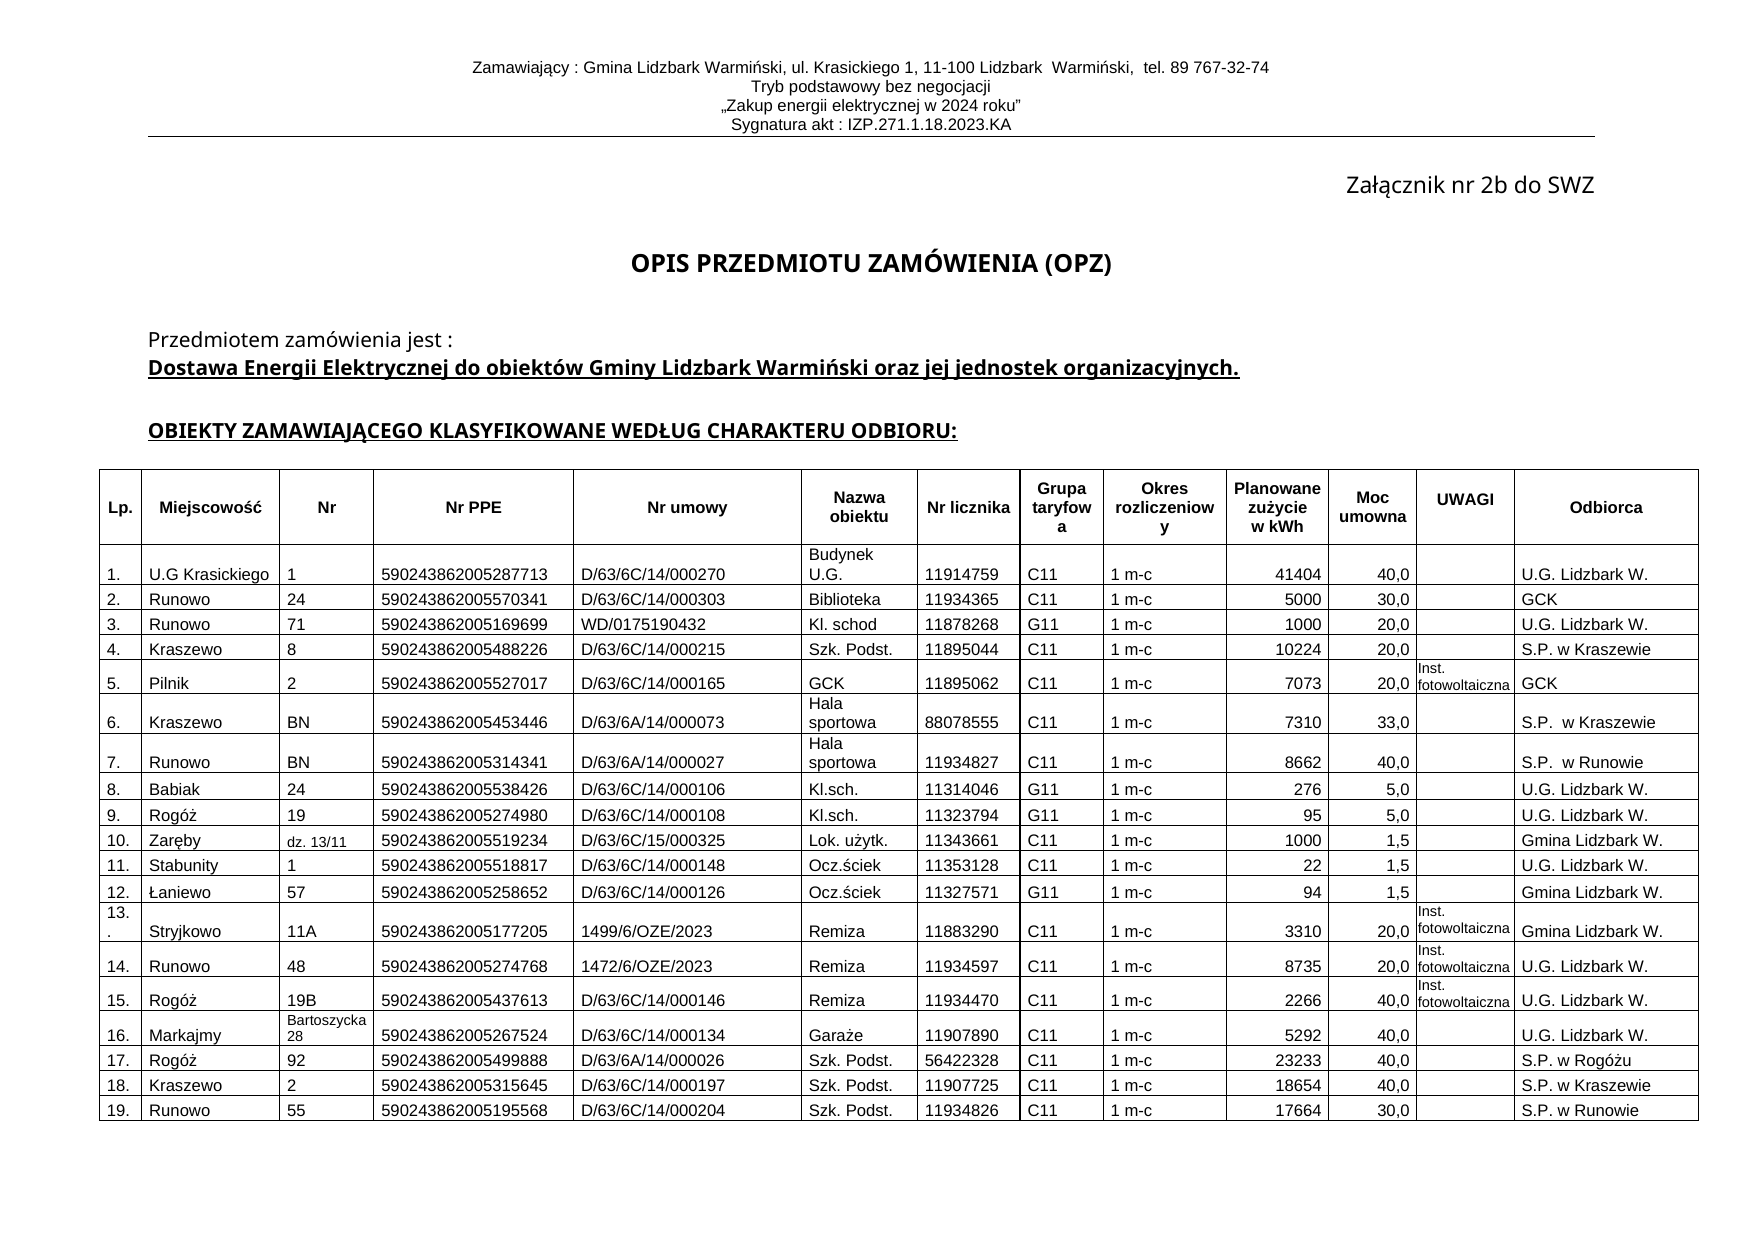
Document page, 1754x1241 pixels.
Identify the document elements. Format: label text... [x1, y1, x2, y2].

table_cell 19. [100, 1096, 141, 1120]
table_cell 590243862005437613 [374, 977, 573, 1010]
table_cell Hala sportowa [802, 734, 917, 772]
table_cell 20,0 [1329, 903, 1416, 941]
table_cell 1 m-c [1104, 800, 1226, 825]
table_cell C11 [1021, 1096, 1103, 1120]
table_header Moc umowna [1329, 470, 1416, 544]
table_cell Kraszewo [142, 635, 279, 658]
table_cell D/63/6C/14/000197 [574, 1071, 801, 1095]
table_cell Gmina Lidzbark W. [1515, 903, 1698, 941]
table_cell Szk. Podst. [802, 1096, 917, 1120]
table_cell [1417, 734, 1514, 772]
table_cell 5292 [1227, 1011, 1328, 1045]
table_cell 18654 [1227, 1071, 1328, 1095]
table_cell 3. [100, 610, 141, 633]
table_cell 17. [100, 1046, 141, 1070]
table_cell Runowo [142, 585, 279, 608]
text Załącznik nr 2b do SWZ [148, 169, 1595, 200]
table_cell 590243862005274980 [374, 800, 573, 825]
table_cell Stabunity [142, 851, 279, 875]
table_cell 33,0 [1329, 694, 1416, 732]
table_cell dz. 13/11 [280, 826, 373, 850]
table_cell 1 m-c [1104, 585, 1226, 608]
table_cell Kl.sch. [802, 773, 917, 798]
table_cell S.P. w Kraszewie [1515, 694, 1698, 732]
table_cell 17664 [1227, 1096, 1328, 1120]
table_cell 1 m-c [1104, 773, 1226, 798]
table_cell Remiza [802, 903, 917, 941]
table_header Grupa taryfowa [1021, 470, 1103, 544]
table_cell 590243862005527017 [374, 660, 573, 693]
table_cell 30,0 [1329, 1096, 1416, 1120]
table_cell U.G Krasickiego [142, 545, 279, 583]
table_cell 1,5 [1329, 851, 1416, 875]
table_cell 95 [1227, 800, 1328, 825]
table_cell 7073 [1227, 660, 1328, 693]
table_cell Szk. Podst. [802, 1071, 917, 1095]
table_cell 19 [280, 800, 373, 825]
table_cell D/63/6C/14/000146 [574, 977, 801, 1010]
table_cell D/63/6A/14/000026 [574, 1046, 801, 1070]
table_cell C11 [1021, 694, 1103, 732]
text Dostawa Energii Elektrycznej do obiektów Gminy Lidzbark Warmiński oraz jej jednostek organizacyjnych. [148, 353, 1595, 382]
table_cell Inst. fotowoltaiczna [1417, 977, 1514, 1010]
table_cell 9. [100, 800, 141, 825]
table_cell 41404 [1227, 545, 1328, 583]
table_cell GCK [1515, 585, 1698, 608]
table_cell 15. [100, 977, 141, 1010]
table_cell 1472/6/OZE/2023 [574, 942, 801, 976]
table_header Nr [280, 470, 373, 544]
table_cell D/63/6C/14/000270 [574, 545, 801, 583]
table_header Nr umowy [574, 470, 801, 544]
table_cell 590243862005518817 [374, 851, 573, 875]
table_cell G11 [1021, 773, 1103, 798]
table_cell 2 [280, 1071, 373, 1095]
table_cell 11934597 [918, 942, 1019, 976]
table_cell 24 [280, 585, 373, 608]
table_cell 19B [280, 977, 373, 1010]
table_cell [1417, 1011, 1514, 1045]
table_cell 11343661 [918, 826, 1019, 850]
table_cell C11 [1021, 660, 1103, 693]
table_cell 10. [100, 826, 141, 850]
table_cell 48 [280, 942, 373, 976]
table_cell 1 m-c [1104, 610, 1226, 633]
table_cell 590243862005258652 [374, 876, 573, 902]
table_cell 20,0 [1329, 635, 1416, 658]
table_cell GCK [802, 660, 917, 693]
table_cell [1417, 851, 1514, 875]
table_cell Markajmy [142, 1011, 279, 1045]
table_cell 1 m-c [1104, 1011, 1226, 1045]
table_cell 2 [280, 660, 373, 693]
table_cell C11 [1021, 1046, 1103, 1070]
table_cell 40,0 [1329, 734, 1416, 772]
table_cell [1417, 826, 1514, 850]
table_cell U.G. Lidzbark W. [1515, 1011, 1698, 1045]
table_cell Runowo [142, 610, 279, 633]
table_cell 11A [280, 903, 373, 941]
table_cell [1417, 610, 1514, 633]
table_cell 5000 [1227, 585, 1328, 608]
table_cell 22 [1227, 851, 1328, 875]
table_cell Babiak [142, 773, 279, 798]
table_cell Inst. fotowoltaiczna [1417, 942, 1514, 976]
table_cell 23233 [1227, 1046, 1328, 1070]
table_cell 5,0 [1329, 800, 1416, 825]
table_cell Gmina Lidzbark W. [1515, 826, 1698, 850]
table_cell 56422328 [918, 1046, 1019, 1070]
table_cell Pilnik [142, 660, 279, 693]
table_cell 20,0 [1329, 942, 1416, 976]
table_cell 1,5 [1329, 876, 1416, 902]
table_cell 1. [100, 545, 141, 583]
table_cell D/63/6C/15/000325 [574, 826, 801, 850]
table_cell 6. [100, 694, 141, 732]
table_cell Gmina Lidzbark W. [1515, 876, 1698, 902]
table_cell 11353128 [918, 851, 1019, 875]
table_cell [1417, 876, 1514, 902]
table_cell 1 m-c [1104, 826, 1226, 850]
table_cell 1 m-c [1104, 1046, 1226, 1070]
table_cell 5. [100, 660, 141, 693]
table_cell 8 [280, 635, 373, 658]
table_cell 24 [280, 773, 373, 798]
table_cell 590243862005274768 [374, 942, 573, 976]
table_cell D/63/6C/14/000126 [574, 876, 801, 902]
table_cell [1417, 773, 1514, 798]
table_cell 1 m-c [1104, 977, 1226, 1010]
table_cell 1 [280, 851, 373, 875]
table_cell D/63/6C/14/000165 [574, 660, 801, 693]
table_cell Kl.sch. [802, 800, 917, 825]
table_cell 11934470 [918, 977, 1019, 1010]
table_cell GCK [1515, 660, 1698, 693]
table_cell 276 [1227, 773, 1328, 798]
table_cell S.P. w Kraszewie [1515, 1071, 1698, 1095]
table_cell 20,0 [1329, 610, 1416, 633]
table_cell D/63/6C/14/000108 [574, 800, 801, 825]
table_cell 590243862005519234 [374, 826, 573, 850]
table_cell U.G. Lidzbark W. [1515, 773, 1698, 798]
table_cell 12. [100, 876, 141, 902]
table_cell 590243862005453446 [374, 694, 573, 732]
table_cell Biblioteka [802, 585, 917, 608]
table_cell 71 [280, 610, 373, 633]
table_cell 7. [100, 734, 141, 772]
table_cell Rogóż [142, 977, 279, 1010]
table_cell 1499/6/OZE/2023 [574, 903, 801, 941]
table_cell Inst. fotowoltaiczna [1417, 903, 1514, 941]
table_cell 8735 [1227, 942, 1328, 976]
table_cell U.G. Lidzbark W. [1515, 545, 1698, 583]
table_cell 57 [280, 876, 373, 902]
table_cell Rogóż [142, 1046, 279, 1070]
table_cell Szk. Podst. [802, 635, 917, 658]
table_cell D/63/6C/14/000303 [574, 585, 801, 608]
table_cell U.G. Lidzbark W. [1515, 610, 1698, 633]
table_header Nr licznika [918, 470, 1019, 544]
table_cell 11914759 [918, 545, 1019, 583]
table_cell [1417, 1046, 1514, 1070]
table_cell 55 [280, 1096, 373, 1120]
table_cell 18. [100, 1071, 141, 1095]
table_cell 11895044 [918, 635, 1019, 658]
table_cell 40,0 [1329, 1071, 1416, 1095]
table_cell 590243862005570341 [374, 585, 573, 608]
table_cell 1 m-c [1104, 545, 1226, 583]
table_cell C11 [1021, 1011, 1103, 1045]
table_cell 2. [100, 585, 141, 608]
table_cell 40,0 [1329, 545, 1416, 583]
table_header Lp. [100, 470, 141, 544]
table_cell C11 [1021, 903, 1103, 941]
table_cell Kl. schod [802, 610, 917, 633]
table_cell 590243862005287713 [374, 545, 573, 583]
table_cell D/63/6C/14/000204 [574, 1096, 801, 1120]
table_cell Ocz.ściek [802, 851, 917, 875]
table_cell 11934826 [918, 1096, 1019, 1120]
table_cell 11323794 [918, 800, 1019, 825]
table_cell G11 [1021, 876, 1103, 902]
table_cell 11327571 [918, 876, 1019, 902]
table_cell Bartoszycka 28 [280, 1011, 373, 1045]
table_cell BN [280, 734, 373, 772]
table_cell 11883290 [918, 903, 1019, 941]
table_cell 94 [1227, 876, 1328, 902]
table_cell 40,0 [1329, 977, 1416, 1010]
table_cell 590243862005314341 [374, 734, 573, 772]
table_header Odbiorca [1515, 470, 1698, 544]
table_cell C11 [1021, 826, 1103, 850]
table_cell C11 [1021, 635, 1103, 658]
table_cell 11314046 [918, 773, 1019, 798]
table_cell Inst. fotowoltaiczna [1417, 660, 1514, 693]
table_cell [1417, 1096, 1514, 1120]
table_cell Runowo [142, 942, 279, 976]
table_cell D/63/6A/14/000073 [574, 694, 801, 732]
table_cell [1417, 1071, 1514, 1095]
table_cell Remiza [802, 942, 917, 976]
table_cell 11934827 [918, 734, 1019, 772]
table_cell 3310 [1227, 903, 1328, 941]
table_cell 88078555 [918, 694, 1019, 732]
table_cell 590243862005169699 [374, 610, 573, 633]
table_cell 8662 [1227, 734, 1328, 772]
table_cell 14. [100, 942, 141, 976]
table_cell S.P. w Runowie [1515, 734, 1698, 772]
table_cell 1,5 [1329, 826, 1416, 850]
table_cell Zaręby [142, 826, 279, 850]
table_cell S.P. w Kraszewie [1515, 635, 1698, 658]
table_cell 1000 [1227, 610, 1328, 633]
table_cell Hala sportowa [802, 694, 917, 732]
table_cell C11 [1021, 545, 1103, 583]
table_cell BN [280, 694, 373, 732]
table_cell Budynek U.G. [802, 545, 917, 583]
table_cell 40,0 [1329, 1011, 1416, 1045]
table_header Miejscowość [142, 470, 279, 544]
table_cell Ocz.ściek [802, 876, 917, 902]
table_cell 1000 [1227, 826, 1328, 850]
table_cell 7310 [1227, 694, 1328, 732]
table_header Planowane zużycie w kWh [1227, 470, 1328, 544]
table_cell D/63/6C/14/000106 [574, 773, 801, 798]
table_cell 30,0 [1329, 585, 1416, 608]
table_cell Kraszewo [142, 1071, 279, 1095]
table_cell 16. [100, 1011, 141, 1045]
table_header Nr PPE [374, 470, 573, 544]
table_cell [1417, 694, 1514, 732]
table_cell 1 m-c [1104, 1096, 1226, 1120]
table_cell 1 m-c [1104, 660, 1226, 693]
table_cell 11907890 [918, 1011, 1019, 1045]
table_cell D/63/6A/14/000027 [574, 734, 801, 772]
table_cell S.P. w Runowie [1515, 1096, 1698, 1120]
table_cell 8. [100, 773, 141, 798]
table_cell Runowo [142, 1096, 279, 1120]
table_cell 590243862005538426 [374, 773, 573, 798]
table_cell Szk. Podst. [802, 1046, 917, 1070]
table_cell C11 [1021, 585, 1103, 608]
table_cell 590243862005499888 [374, 1046, 573, 1070]
table_cell WD/0175190432 [574, 610, 801, 633]
table_cell D/63/6C/14/000148 [574, 851, 801, 875]
table_cell 590243862005177205 [374, 903, 573, 941]
table_cell 1 m-c [1104, 694, 1226, 732]
table_cell 4. [100, 635, 141, 658]
table_header Nazwa obiektu [802, 470, 917, 544]
table_cell [1417, 635, 1514, 658]
table_cell [1417, 800, 1514, 825]
table_cell [1417, 545, 1514, 583]
table_cell Lok. użytk. [802, 826, 917, 850]
table_cell U.G. Lidzbark W. [1515, 800, 1698, 825]
table_cell D/63/6C/14/000134 [574, 1011, 801, 1045]
table_cell 1 m-c [1104, 876, 1226, 902]
table_cell 20,0 [1329, 660, 1416, 693]
table_cell 590243862005315645 [374, 1071, 573, 1095]
table_cell D/63/6C/14/000215 [574, 635, 801, 658]
table_cell 1 m-c [1104, 942, 1226, 976]
table_cell C11 [1021, 734, 1103, 772]
table_cell 11878268 [918, 610, 1019, 633]
table_header UWAGI [1417, 470, 1514, 544]
table_cell 10224 [1227, 635, 1328, 658]
table_cell 5,0 [1329, 773, 1416, 798]
text OPIS PRZEDMIOTU ZAMÓWIENIA (OPZ) [148, 245, 1595, 279]
table_cell Stryjkowo [142, 903, 279, 941]
table_cell Kraszewo [142, 694, 279, 732]
table_cell 590243862005195568 [374, 1096, 573, 1120]
table_cell Garaże [802, 1011, 917, 1045]
table_cell U.G. Lidzbark W. [1515, 942, 1698, 976]
table_cell 1 [280, 545, 373, 583]
text Przedmiotem zamówienia jest : [148, 325, 1595, 353]
table_cell S.P. w Rogóżu [1515, 1046, 1698, 1070]
table_cell 1 m-c [1104, 635, 1226, 658]
table_cell Runowo [142, 734, 279, 772]
table_cell 11934365 [918, 585, 1019, 608]
table_cell G11 [1021, 610, 1103, 633]
table_cell 11. [100, 851, 141, 875]
table_cell C11 [1021, 977, 1103, 1010]
table_cell 2266 [1227, 977, 1328, 1010]
table_cell [1417, 585, 1514, 608]
table_header Okres rozliczeniowy [1104, 470, 1226, 544]
table_cell Remiza [802, 977, 917, 1010]
table_cell 1 m-c [1104, 903, 1226, 941]
table_cell 1 m-c [1104, 851, 1226, 875]
text OBIEKTY ZAMAWIAJĄCEGO KLASYFIKOWANE WEDŁUG CHARAKTERU ODBIORU: [148, 416, 1595, 444]
table_cell U.G. Lidzbark W. [1515, 977, 1698, 1010]
table_cell 40,0 [1329, 1046, 1416, 1070]
table_cell 1 m-c [1104, 734, 1226, 772]
table_cell 13.. [100, 903, 141, 941]
table_cell Rogóż [142, 800, 279, 825]
table_cell G11 [1021, 800, 1103, 825]
table_cell 590243862005488226 [374, 635, 573, 658]
table_cell U.G. Lidzbark W. [1515, 851, 1698, 875]
table_cell 11895062 [918, 660, 1019, 693]
table_cell 1 m-c [1104, 1071, 1226, 1095]
table_cell C11 [1021, 942, 1103, 976]
table_cell C11 [1021, 851, 1103, 875]
table_cell 590243862005267524 [374, 1011, 573, 1045]
table_cell 11907725 [918, 1071, 1019, 1095]
table_cell 92 [280, 1046, 373, 1070]
table_cell C11 [1021, 1071, 1103, 1095]
table_cell Łaniewo [142, 876, 279, 902]
